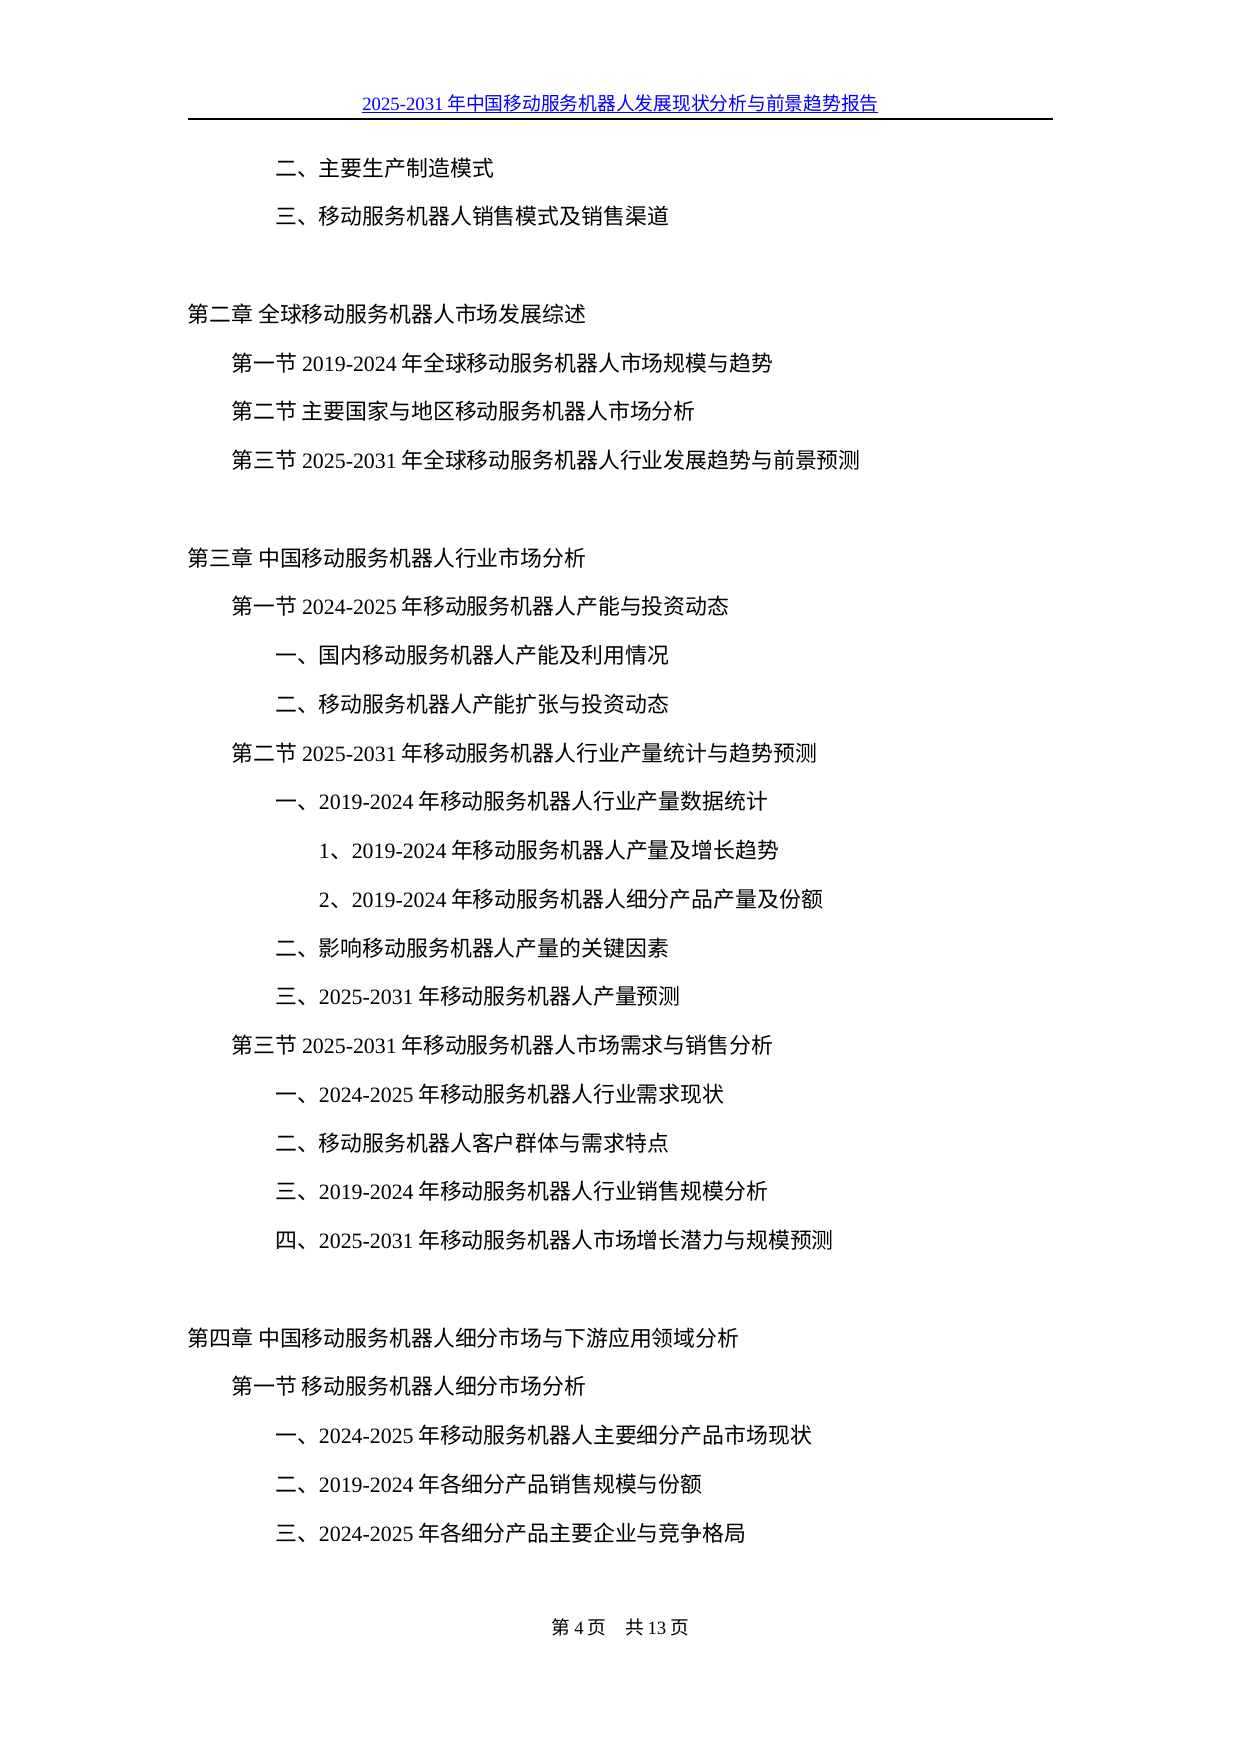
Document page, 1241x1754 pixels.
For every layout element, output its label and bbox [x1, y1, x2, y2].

text [187, 150, 1053, 1548]
